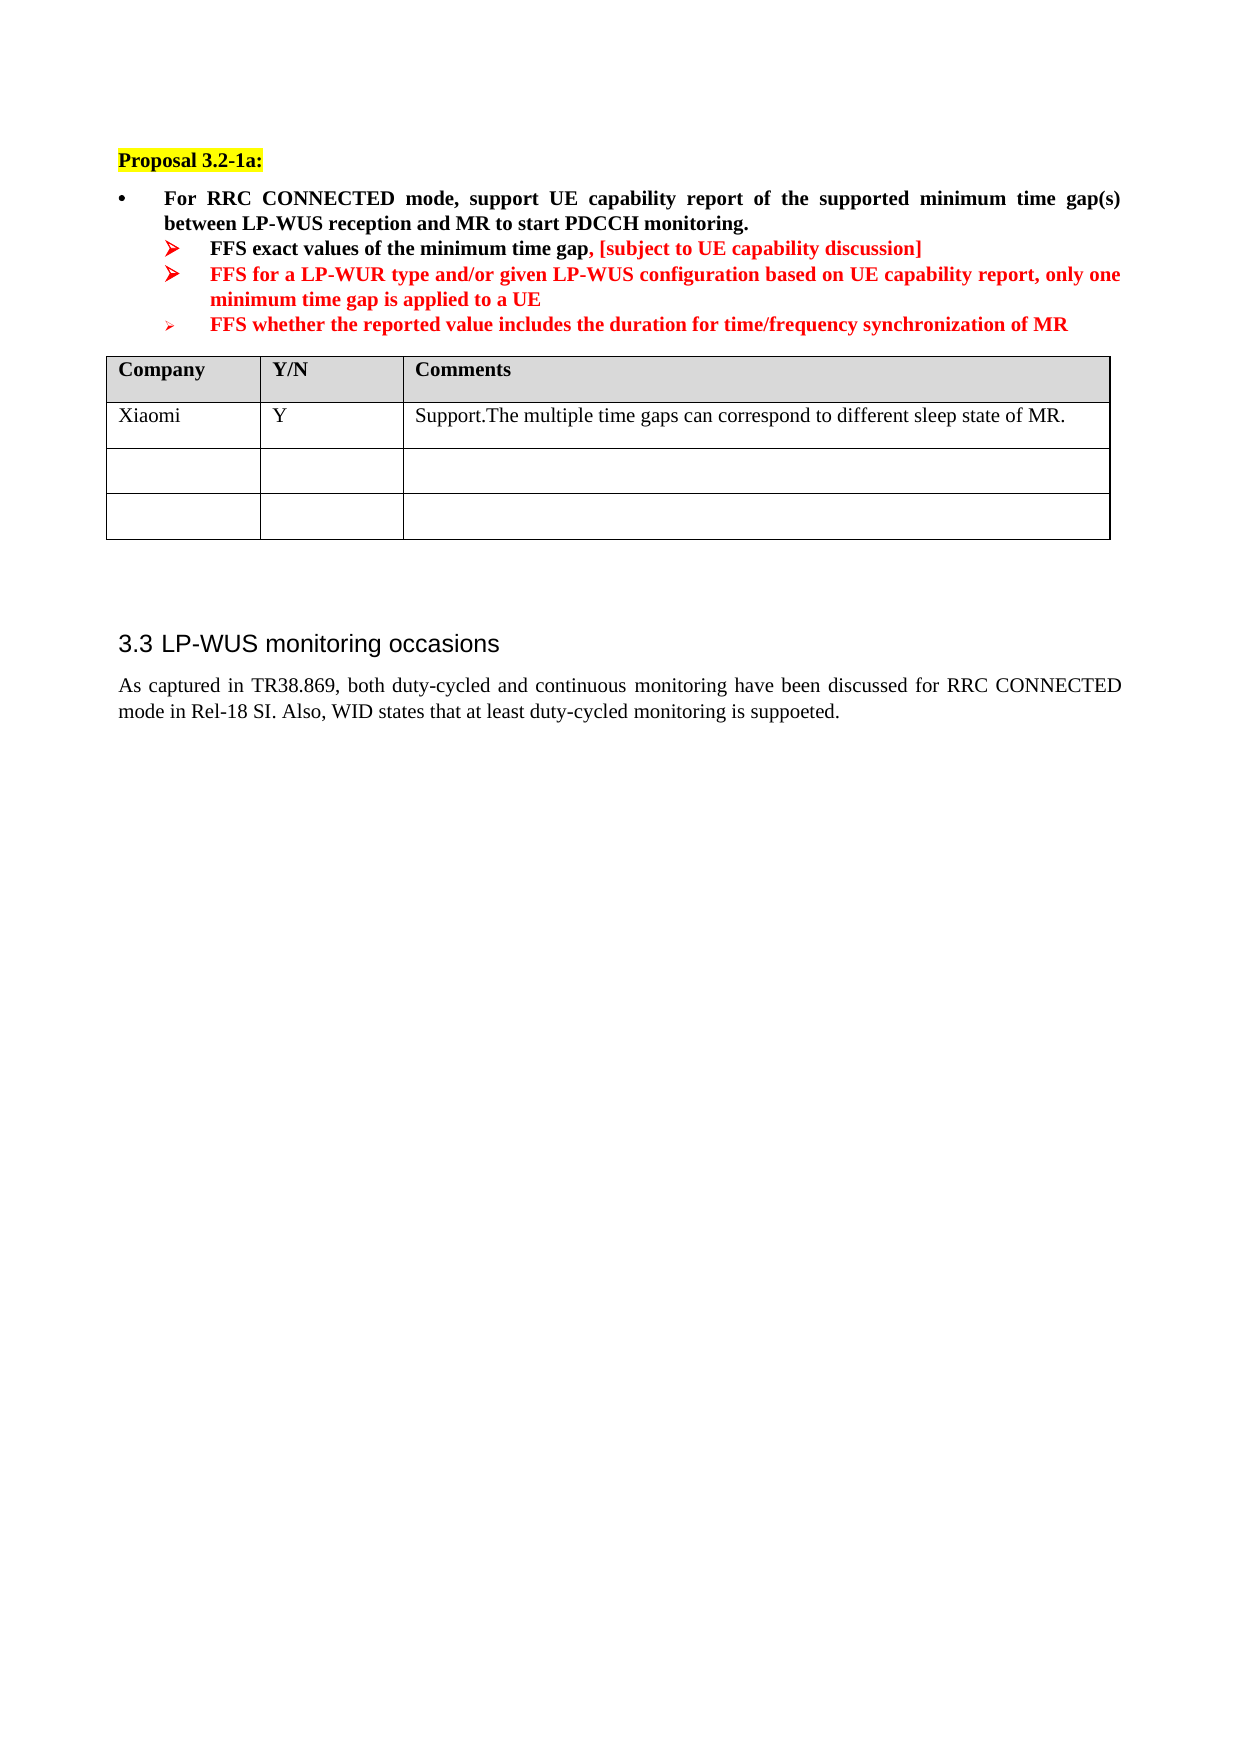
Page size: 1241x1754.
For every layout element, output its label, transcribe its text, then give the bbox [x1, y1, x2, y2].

list FFS whether the reported value includes the duration for time/frequency synchronization of MR [164, 312, 1122, 336]
table_cell [261, 494, 403, 539]
table_header Y/N [261, 357, 403, 402]
table_cell Xiaomi [107, 403, 260, 447]
table_cell Y [261, 403, 403, 447]
list FFS for a LP-WUR type and/or given LP-WUS configuration based on UE capability report, only one minimum time gap is applied to a UE [164, 262, 1122, 311]
table_cell [404, 449, 1109, 493]
table_header Company [107, 357, 260, 402]
table_cell [404, 494, 1109, 539]
subtitle 3.3 LP-WUS monitoring occasions [118, 629, 1122, 658]
table_cell [107, 494, 260, 539]
text As captured in TR38.869, both duty-cycled and continuous monitoring have been discussed for RRC CONNECTED mode in Rel-18 SI. Also, WID states that at least duty-cycled monitoring is suppoeted. [118, 673, 1122, 723]
table_cell [107, 449, 260, 493]
subtitle Proposal 3.2-1a: [118, 147, 1122, 172]
table_cell [261, 449, 403, 493]
table_header Comments [404, 357, 1109, 402]
table_cell Support.The multiple time gaps can correspond to different sleep state of MR. [404, 403, 1109, 447]
list For RRC CONNECTED mode, support UE capability report of the supported minimum time gap(s) between LP-WUS reception and MR to start PDCCH monitoring. [118, 186, 1122, 235]
list FFS exact values of the minimum time gap, [subject to UE capability discussion] [164, 236, 1122, 260]
